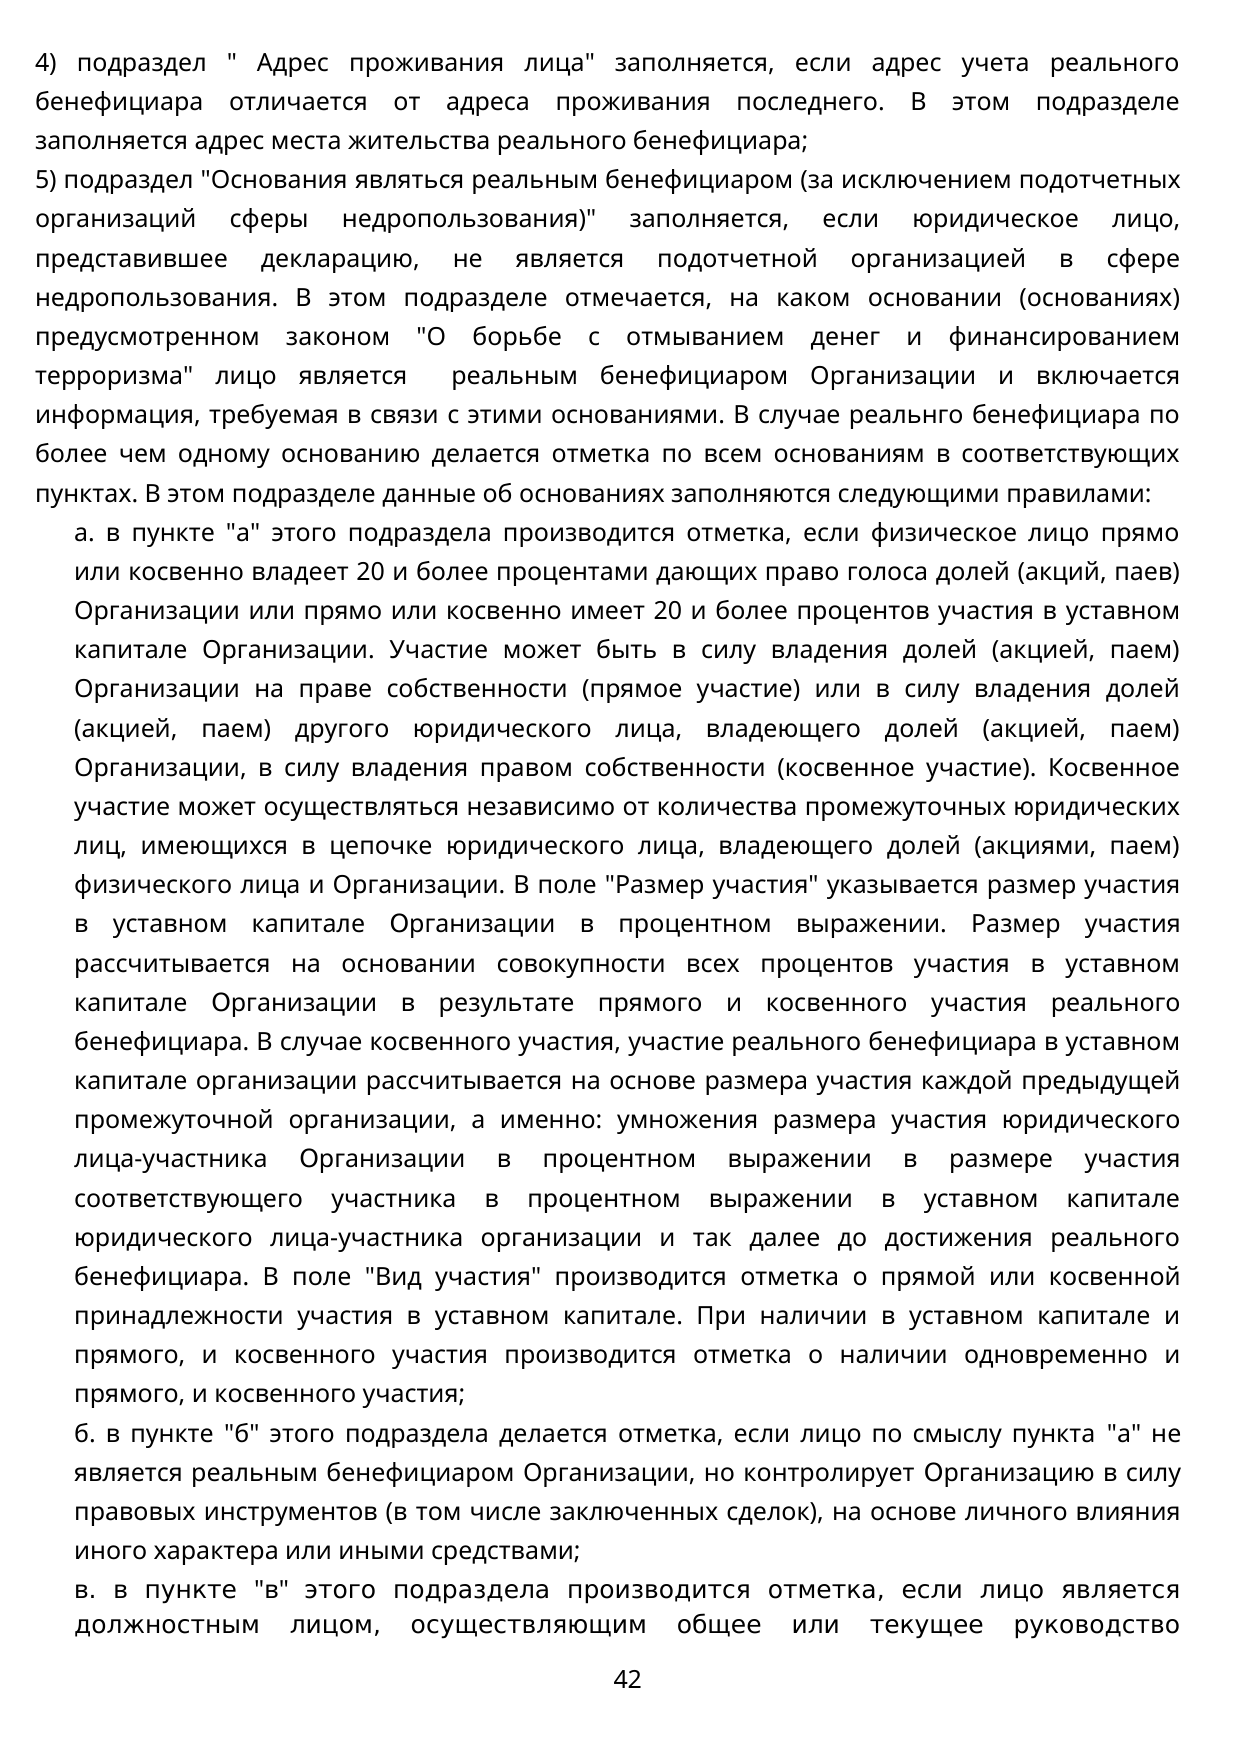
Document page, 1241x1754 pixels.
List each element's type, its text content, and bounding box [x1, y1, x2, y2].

text 4) подраздел " Адрес проживания лица" заполняется, если адрес учета реального бенефициара отличается от адреса проживания последнего. В этом подразделе заполняется адрес места жительства реального бенефициара; [35, 44, 1181, 157]
text 5) подраздел "Основания являться реальным бенефициаром (за исключением подотчетных организаций сферы недропользования)" заполняется, если юридическое лицо, представившее декларацию, не является подотчетной организацией в сфере недропользования. В этом подразделе отмечается, на каком основании (основаниях) предусмотренном законом "О борьбе с отмыванием денег и финансированием терроризма" лицо является реальным бенефициаром Организации и включается информация, требуемая в связи с этими основаниями. В случае реальнго бенефициара по более чем одному основанию делается отметка по всем основаниям в соответствующих пунктах. В этом подразделе данные об основаниях заполняются следующими правилами: [35, 162, 1181, 509]
text б. в пункте "б" этого подраздела делается отметка, если лицо по смыслу пункта "а" не является реальным бенефициаром Организации, но контролирует Օрганизацию в силу правовых инструментов (в том числе заключенных сделок), на основе личного влияния иного характера или иными средствами; [74, 1415, 1181, 1567]
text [74, 1572, 1181, 1639]
text а. в пункте "а" этого подраздела производится отметка, если физическое лицо прямо или косвенно владеет 20 и более процентами дающих право голоса долей (акций, паев) Организации или прямо или косвенно имеет 20 и более процентов участия в уставном капитале Организации. Участие может быть в силу владения долей (акцией, паем) Организации на праве собственности (прямое участие) или в силу владения долей (акцией, паем) другого юридического лица, владеющего долей (акцией, паем) Организации, в силу владения правом собственности (косвенное участие). Косвенное участие может осуществляться независимо от количества промежуточных юридических лиц, имеющихся в цепочке юридического лица, владеющего долей (акциями, паем) физического лица и Организации. В поле "Размер участия" указывается размер участия в уставном капитале Օрганизации в процентном выражении. Размер участия рассчитывается на основании совокупности всех процентов участия в уставном капитале Օрганизации в результате прямого и косвенного участия реального бенефициара. В случае косвенного участия, участие реального бенефициара в уставном капитале организации рассчитывается на основе размера участия каждой предыдущей промежуточной организации, а именно: умножения размера участия юридического лица-участника Օрганизации в процентном выражении в размере участия соответствующего участника в процентном выражении в уставном капитале юридического лица-участника организации и так далее до достижения реального бенефициара. В поле "Вид участия" производится отметка о прямой или косвенной принадлежности участия в уставном капитале. При наличии в уставном капитале и прямого, и косвенного участия производится отметка о наличии одновременно и прямого, и косвенного участия; [74, 514, 1181, 1410]
